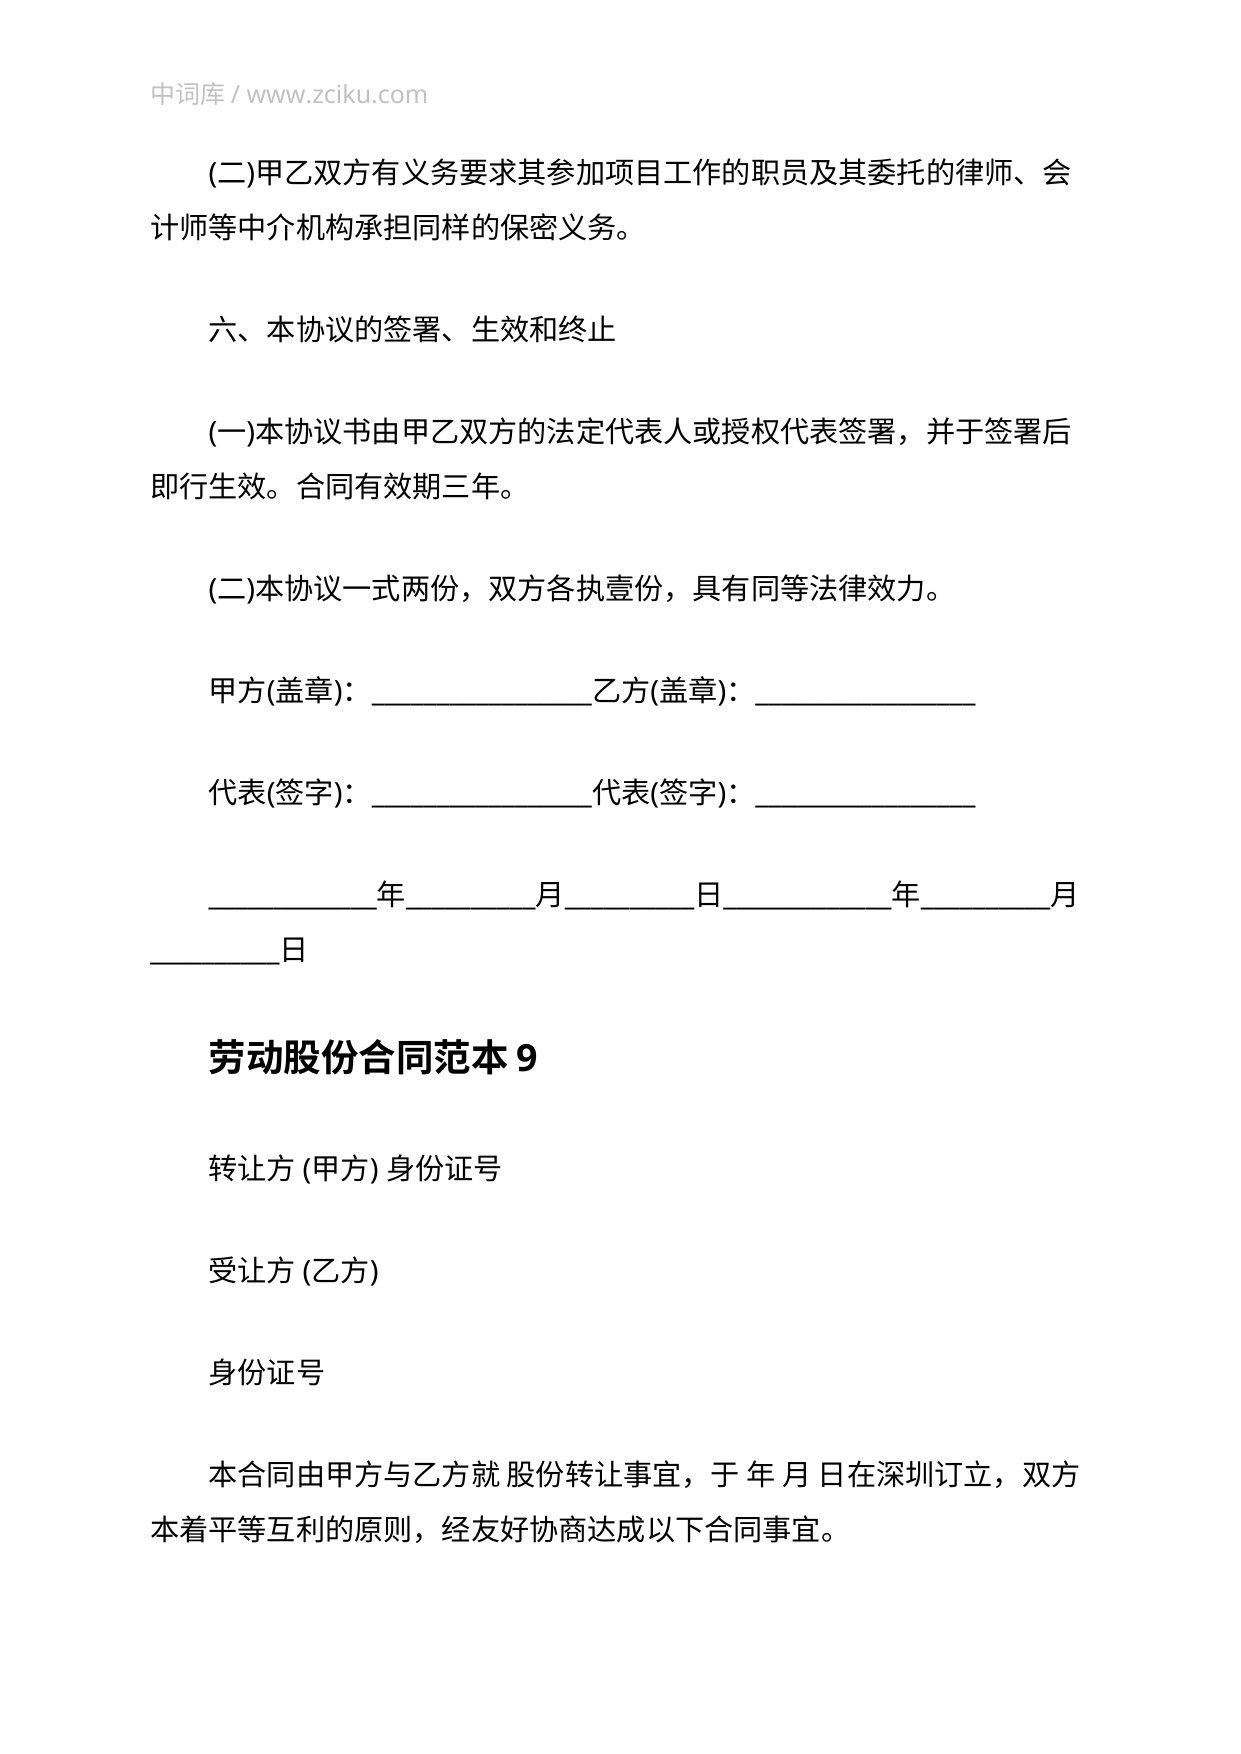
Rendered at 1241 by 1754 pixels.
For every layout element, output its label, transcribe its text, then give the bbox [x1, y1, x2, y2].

text (一)本协议书由甲乙双方的法定代表人或授权代表签署，并于签署后即行生效。合同有效期三年。 [150, 408, 1090, 506]
text 代表(签字)：_________________代表(签字)：_________________ [150, 769, 1090, 812]
text 转让方 (甲方) 身份证号 [150, 1146, 1090, 1188]
text 身份证号 [150, 1350, 1090, 1392]
text 受让方 (乙方) [150, 1248, 1090, 1290]
text 劳动股份合同范本9 [150, 1028, 1090, 1083]
text (二)甲乙双方有义务要求其参加项目工作的职员及其委托的律师、会计师等中介机构承担同样的保密义务。 [150, 150, 1090, 247]
text 六、本协议的签署、生效和终止 [150, 307, 1090, 349]
text 甲方(盖章)：_________________乙方(盖章)：_________________ [150, 667, 1090, 710]
text (二)本协议一式两份，双方各执壹份，具有同等法律效力。 [150, 565, 1090, 608]
text _____________年__________月__________日_____________年__________月__________日 [150, 871, 1090, 969]
text 本合同由甲方与乙方就 股份转让事宜，于 年 月 日在深圳订立，双方本着平等互利的原则，经友好协商达成以下合同事宜。 [150, 1452, 1090, 1549]
